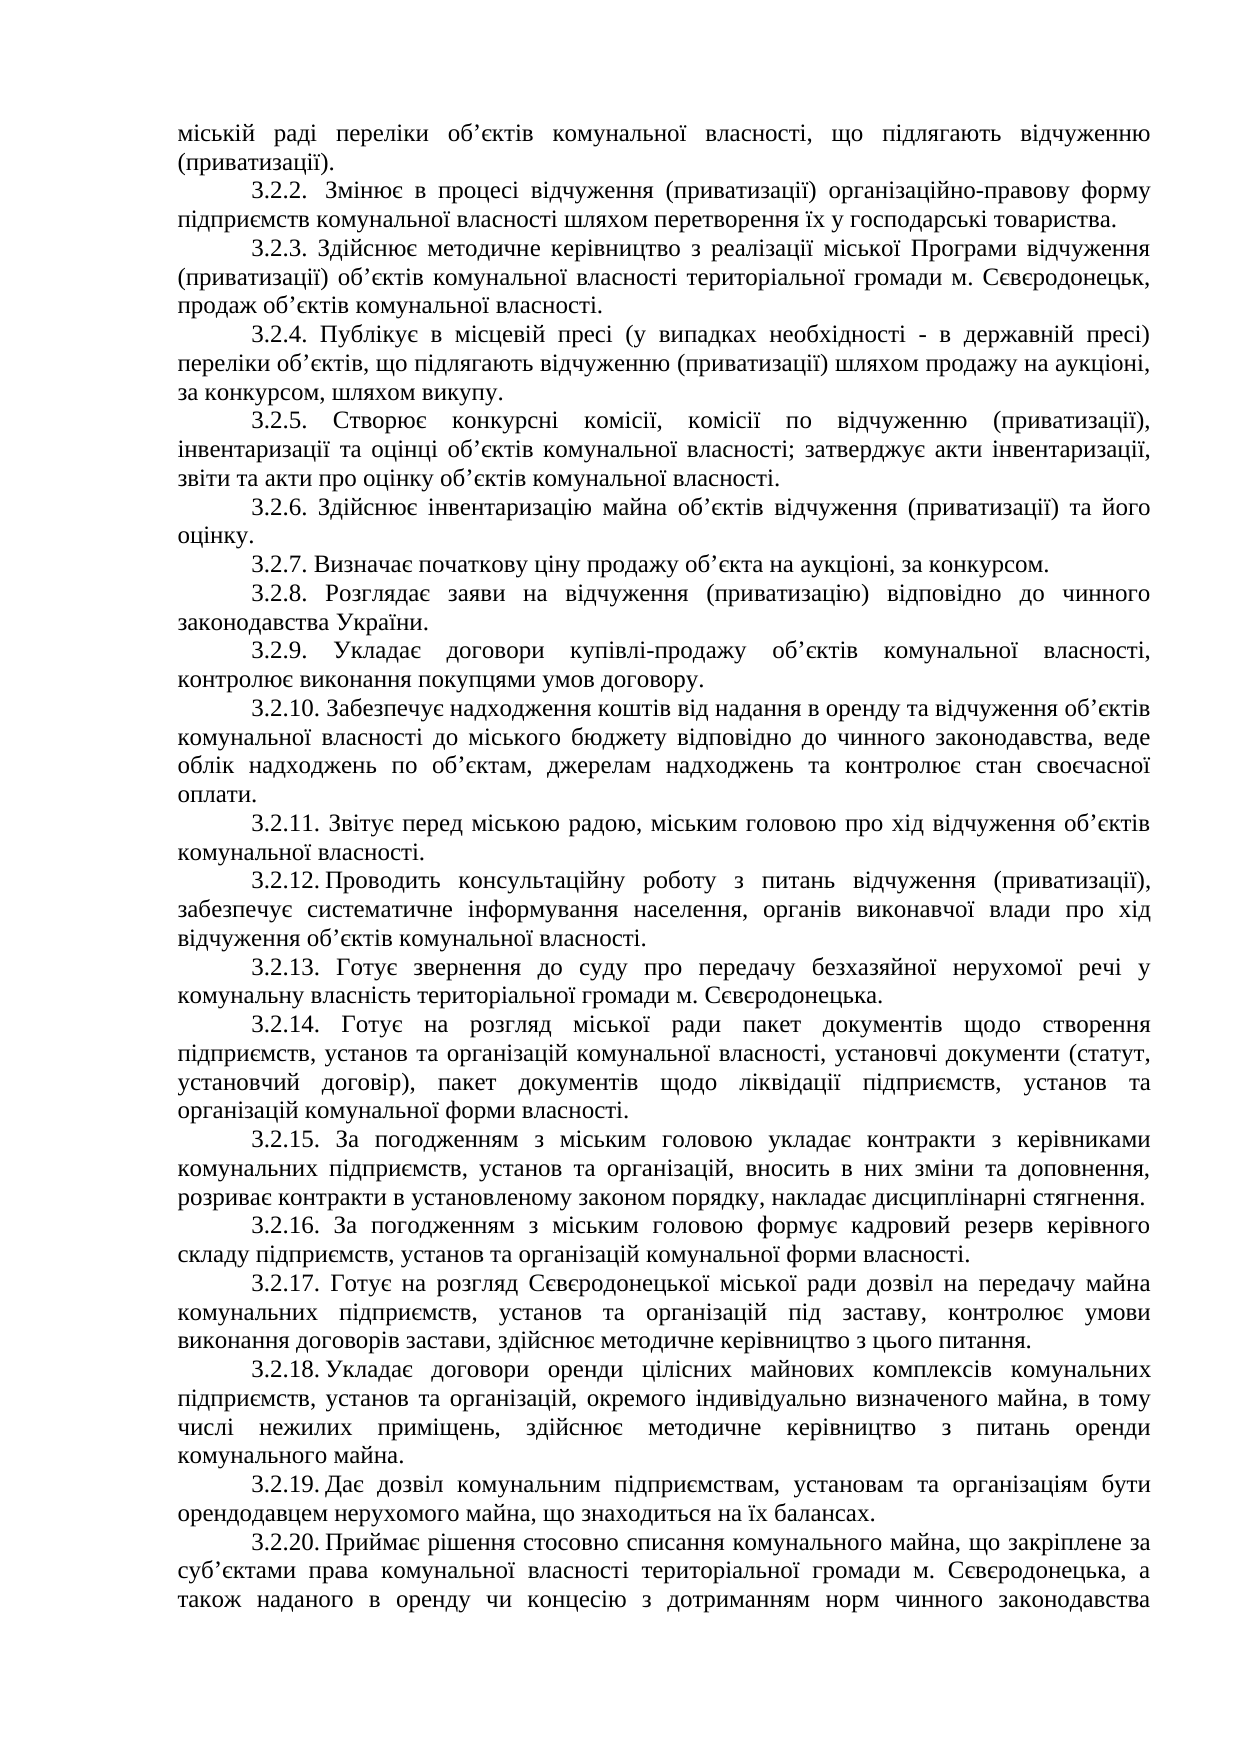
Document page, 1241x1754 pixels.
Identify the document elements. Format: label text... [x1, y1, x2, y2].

text 3.2.2. Змінює в процесі відчуження (приватизації) організаційно-правову форму підприємств комунальної власності шляхом перетворення їх у господарські товариства. [177, 176, 1152, 233]
text 3.2.8. Розглядає заяви на відчуження (приватизацію) відповідно до чинного законодавства України. [177, 578, 1152, 636]
text 3.2.4. Публікує в місцевій пресі (у випадках необхідності - в державній пресі) переліки об’єктів, що підлягають відчуженню (приватизації) шляхом продажу на аукціоні, за конкурсом, шляхом викупу. [177, 319, 1152, 406]
text 3.2.18. Укладає договори оренди цілісних майнових комплексів комунальних підприємств, установ та організацій, окремого індивідуально визначеного майна, в тому числі нежилих приміщень, здійснює методичне керівництво з питань оренди комунального майна. [177, 1354, 1152, 1469]
text 3.2.13. Готує звернення до суду про передачу безхазяйної нерухомої речі у комунальну власність територіальної громади м. Сєвєродонецька. [177, 952, 1152, 1009]
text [177, 118, 1152, 176]
text 3.2.17. Готує на розгляд Сєвєродонецької міської ради дозвіл на передачу майна комунальних підприємств, установ та організацій під заставу, контролює умови виконання договорів застави, здійснює методичне керівництво з цього питання. [177, 1268, 1152, 1354]
text 3.2.11. Звітує перед міською радою, міським головою про хід відчуження об’єктів комунальної власності. [177, 808, 1152, 866]
text 3.2.6. Здійснює інвентаризацію майна об’єктів відчуження (приватизації) та його оцінку. [177, 492, 1152, 549]
text 3.2.14. Готує на розгляд міської ради пакет документів щодо створення підприємств, установ та організацій комунальної власності, установчі документи (статут, установчий договір), пакет документів щодо ліквідації підприємств, установ та організацій комунальної форми власності. [177, 1009, 1152, 1124]
text 3.2.12. Проводить консультаційну роботу з питань відчуження (приватизації), забезпечує систематичне інформування населення, органів виконавчої влади про хід відчуження об’єктів комунальної власності. [177, 866, 1152, 952]
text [177, 1527, 1152, 1613]
text 3.2.16. За погодженням з міським головою формує кадровий резерв керівного складу підприємств, установ та організацій комунальної форми власності. [177, 1211, 1152, 1268]
text 3.2.5. Створює конкурсні комісії, комісії по відчуженню (приватизації), інвентаризації та оцінці об’єктів комунальної власності; затверджує акти інвентаризації, звіти та акти про оцінку об’єктів комунальної власності. [177, 406, 1152, 492]
text 3.2.7. Визначає початкову ціну продажу об’єкта на аукціоні, за конкурсом. [177, 549, 1152, 578]
text 3.2.15. За погодженням з міським головою укладає контракти з керівниками комунальних підприємств, установ та організацій, вносить в них зміни та доповнення, розриває контракти в установленому законом порядку, накладає дисциплінарні стягнення. [177, 1124, 1152, 1211]
text 3.2.9. Укладає договори купівлі-продажу об’єктів комунальної власності, контролює виконання покупцями умов договору. [177, 636, 1152, 693]
text 3.2.10. Забезпечує надходження коштів від надання в оренду та відчуження об’єктів комунальної власності до міського бюджету відповідно до чинного законодавства, веде облік надходжень по об’єктам, джерелам надходжень та контролює стан своєчасної оплати. [177, 693, 1152, 808]
text 3.2.19. Дає дозвіл комунальним підприємствам, установам та організаціям бути орендодавцем нерухомого майна, що знаходиться на їх балансах. [177, 1469, 1152, 1527]
text 3.2.3. Здійснює методичне керівництво з реалізації міської Програми відчуження (приватизації) об’єктів комунальної власності територіальної громади м. Сєвєродонецьк, продаж об’єктів комунальної власності. [177, 233, 1152, 319]
